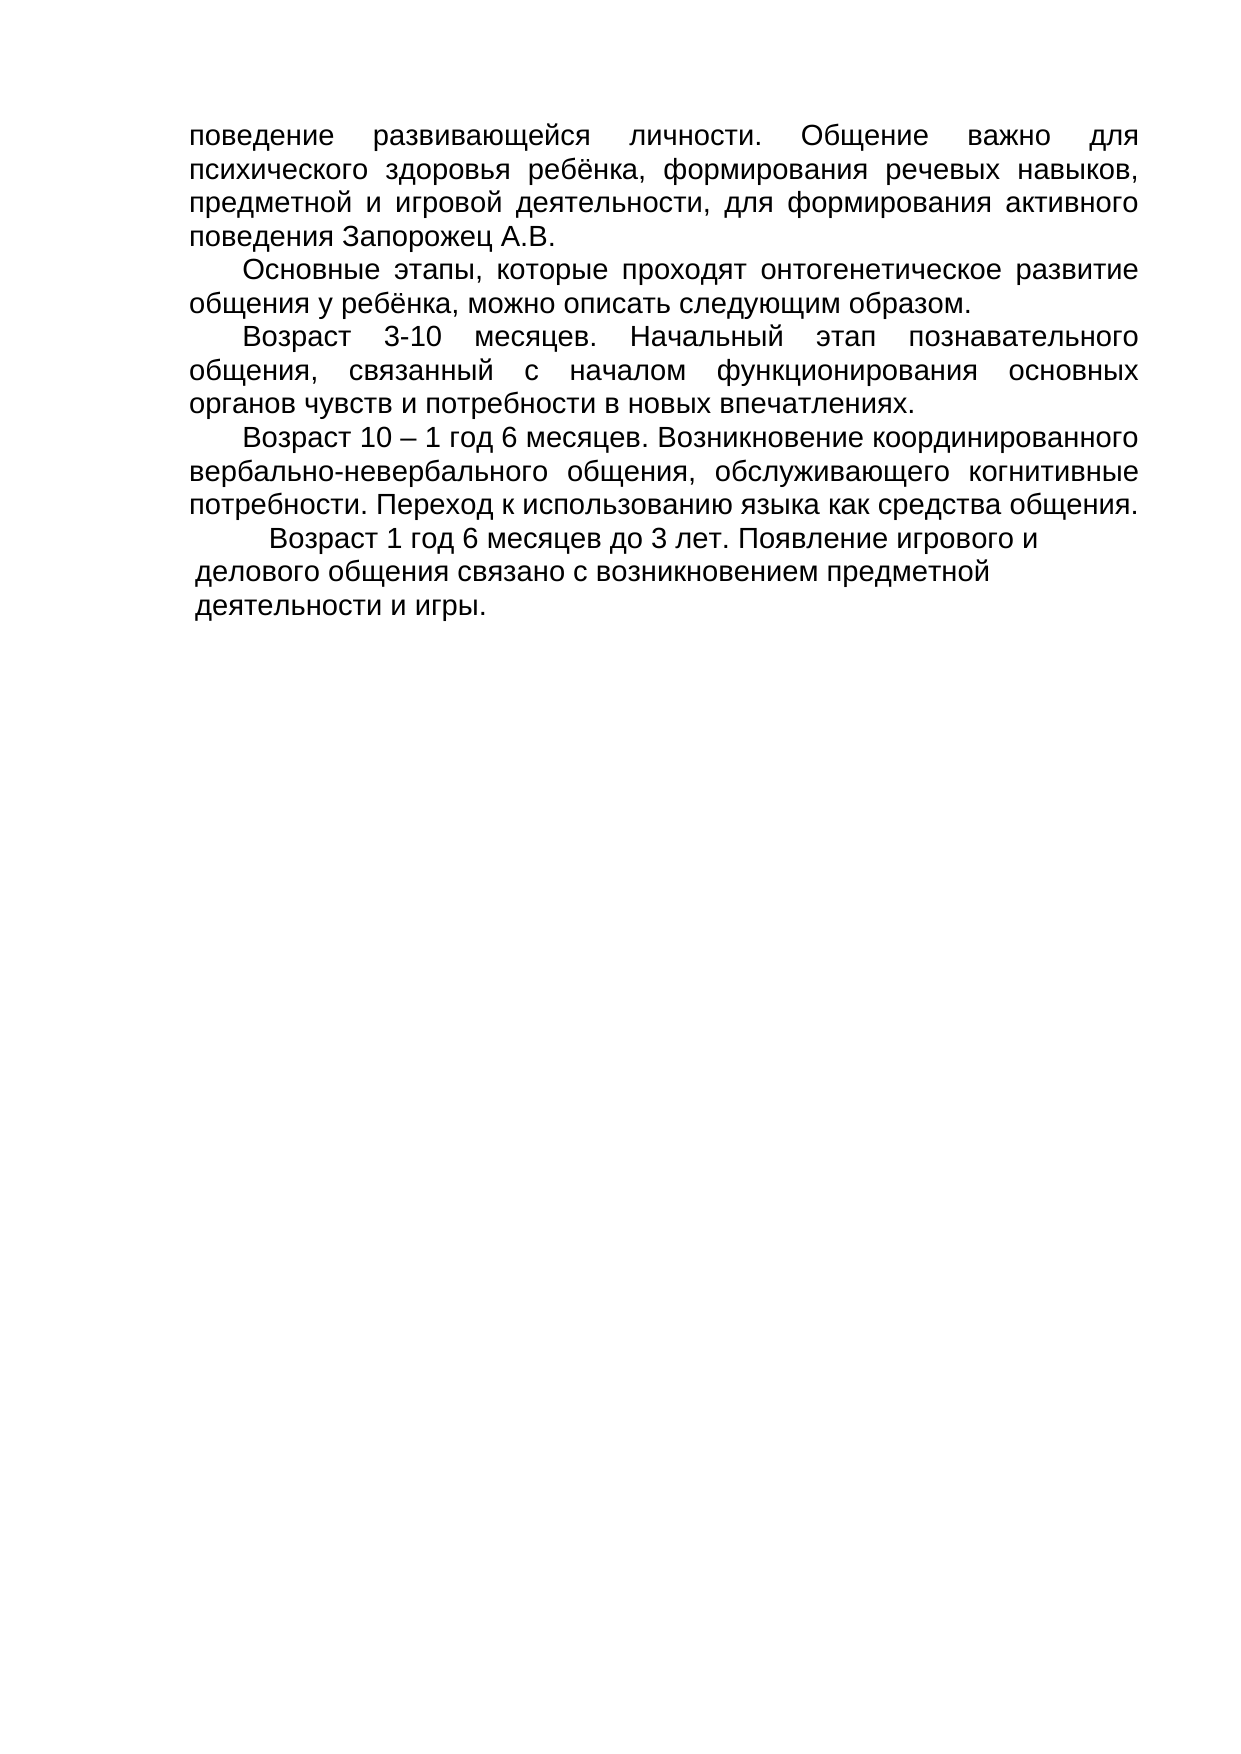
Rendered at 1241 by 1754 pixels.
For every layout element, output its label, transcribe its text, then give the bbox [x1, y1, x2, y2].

text Возраст 1 год 6 месяцев до 3 лет. Появление игрового и делового общения связано с возникновением предметной деятельности и игры. [195, 521, 1146, 621]
text Возраст 3-10 месяцев. Начальный этап познавательного общения, связанный с началом функционирования основных органов чувств и потребности в новых впечатлениях. [189, 319, 1140, 420]
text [189, 118, 1140, 252]
text Основные этапы, которые проходят онтогенетическое развитие общения у ребёнка, можно описать следующим образом. [189, 252, 1140, 319]
text Возраст 10 – 1 год 6 месяцев. Возникновение координированного вербально-невербального общения, обслуживающего когнитивные потребности. Переход к использованию языка как средства общения. [189, 420, 1140, 521]
